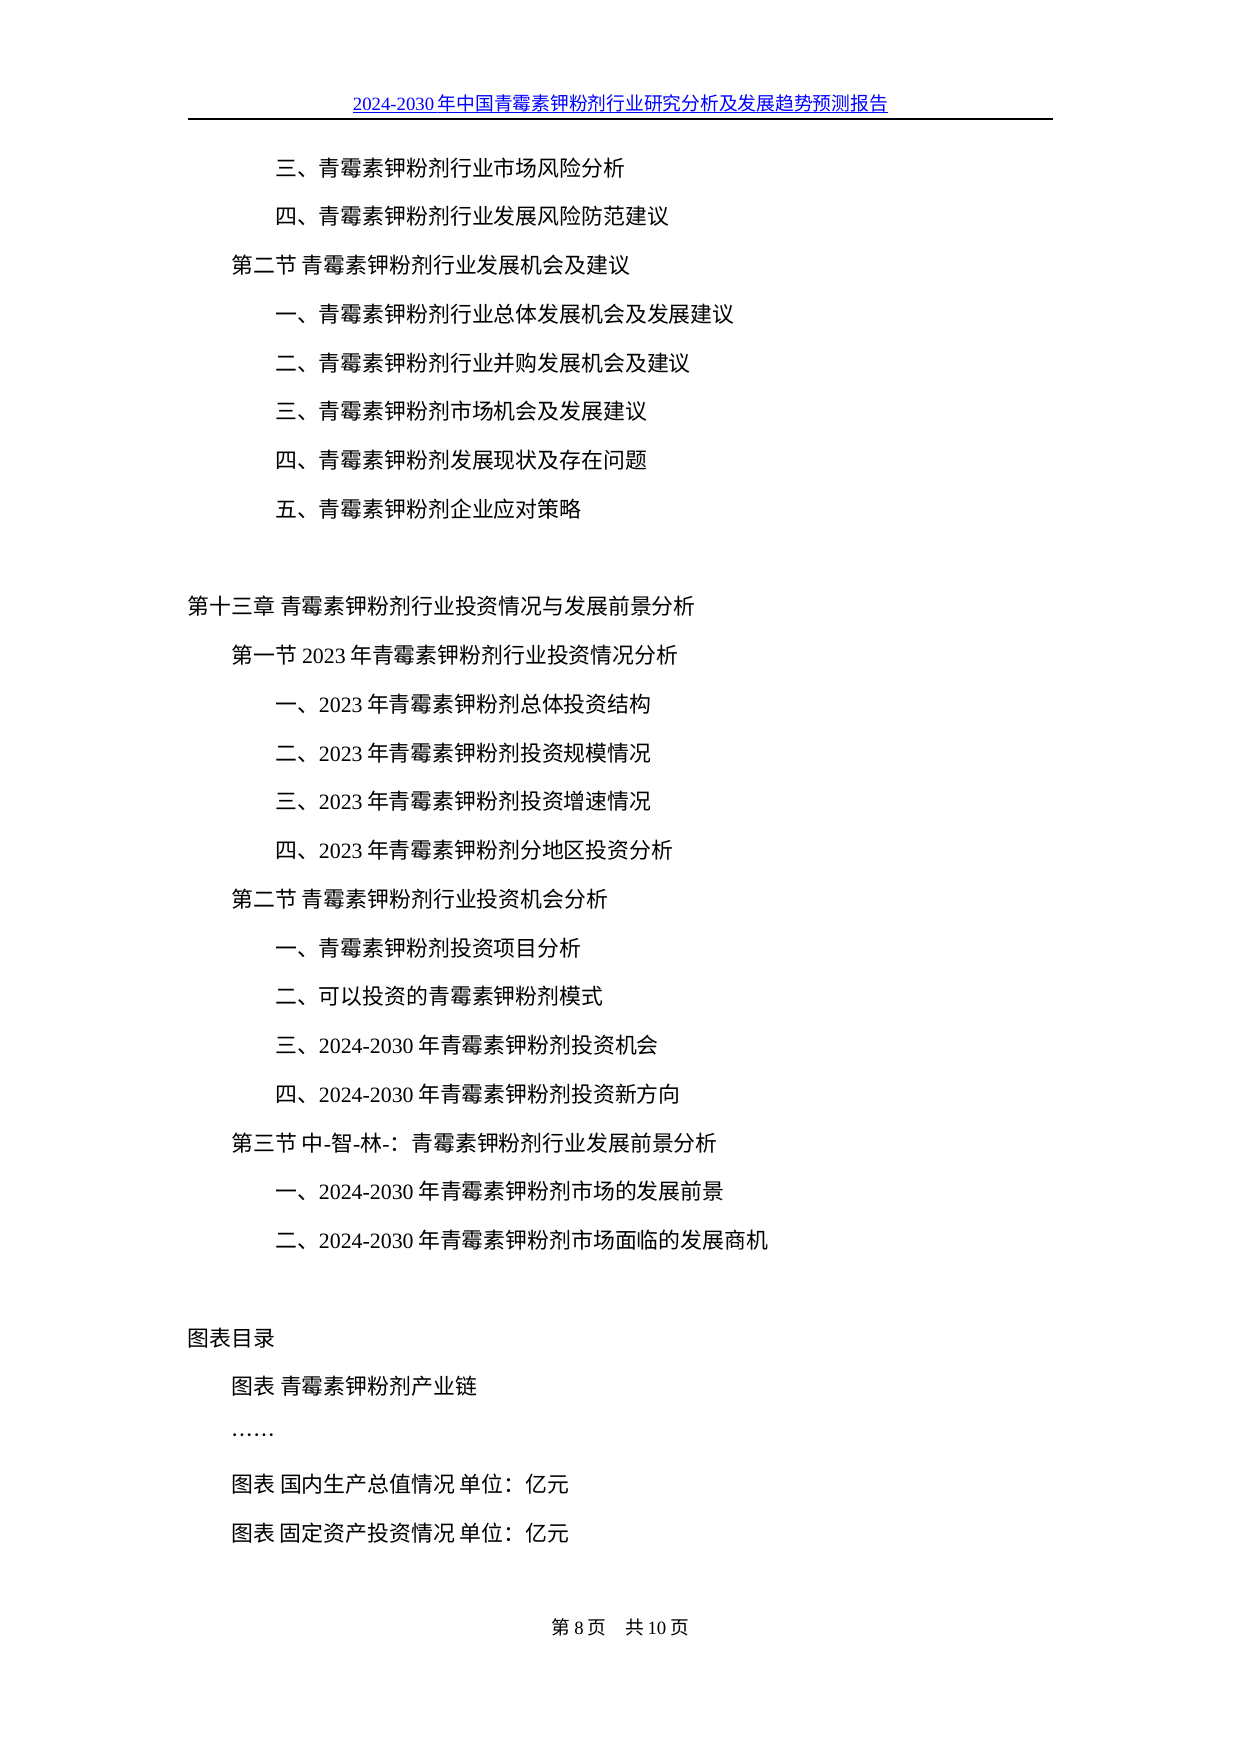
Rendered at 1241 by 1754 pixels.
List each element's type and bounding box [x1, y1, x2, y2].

text [187, 150, 1053, 1548]
